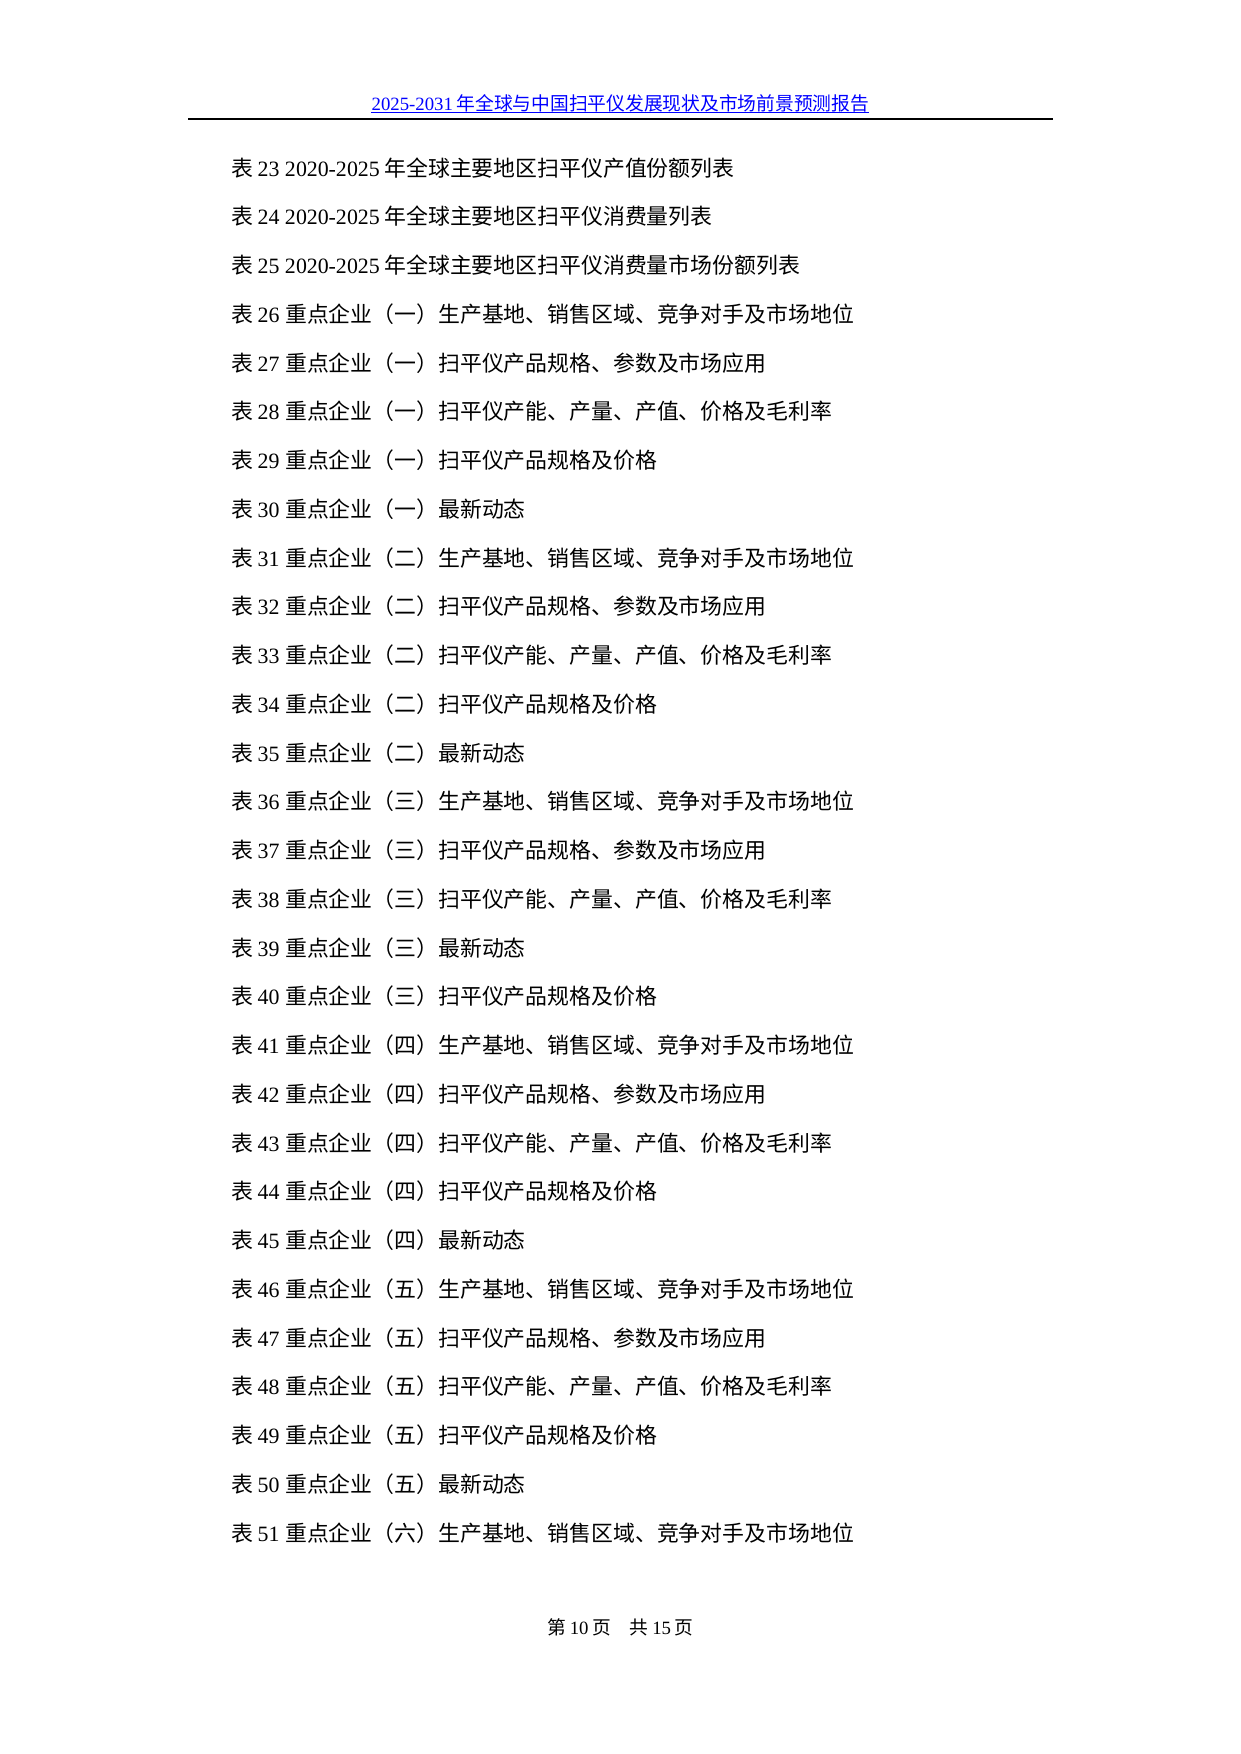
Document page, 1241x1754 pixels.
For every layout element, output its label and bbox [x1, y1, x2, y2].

text [187, 150, 1053, 1548]
